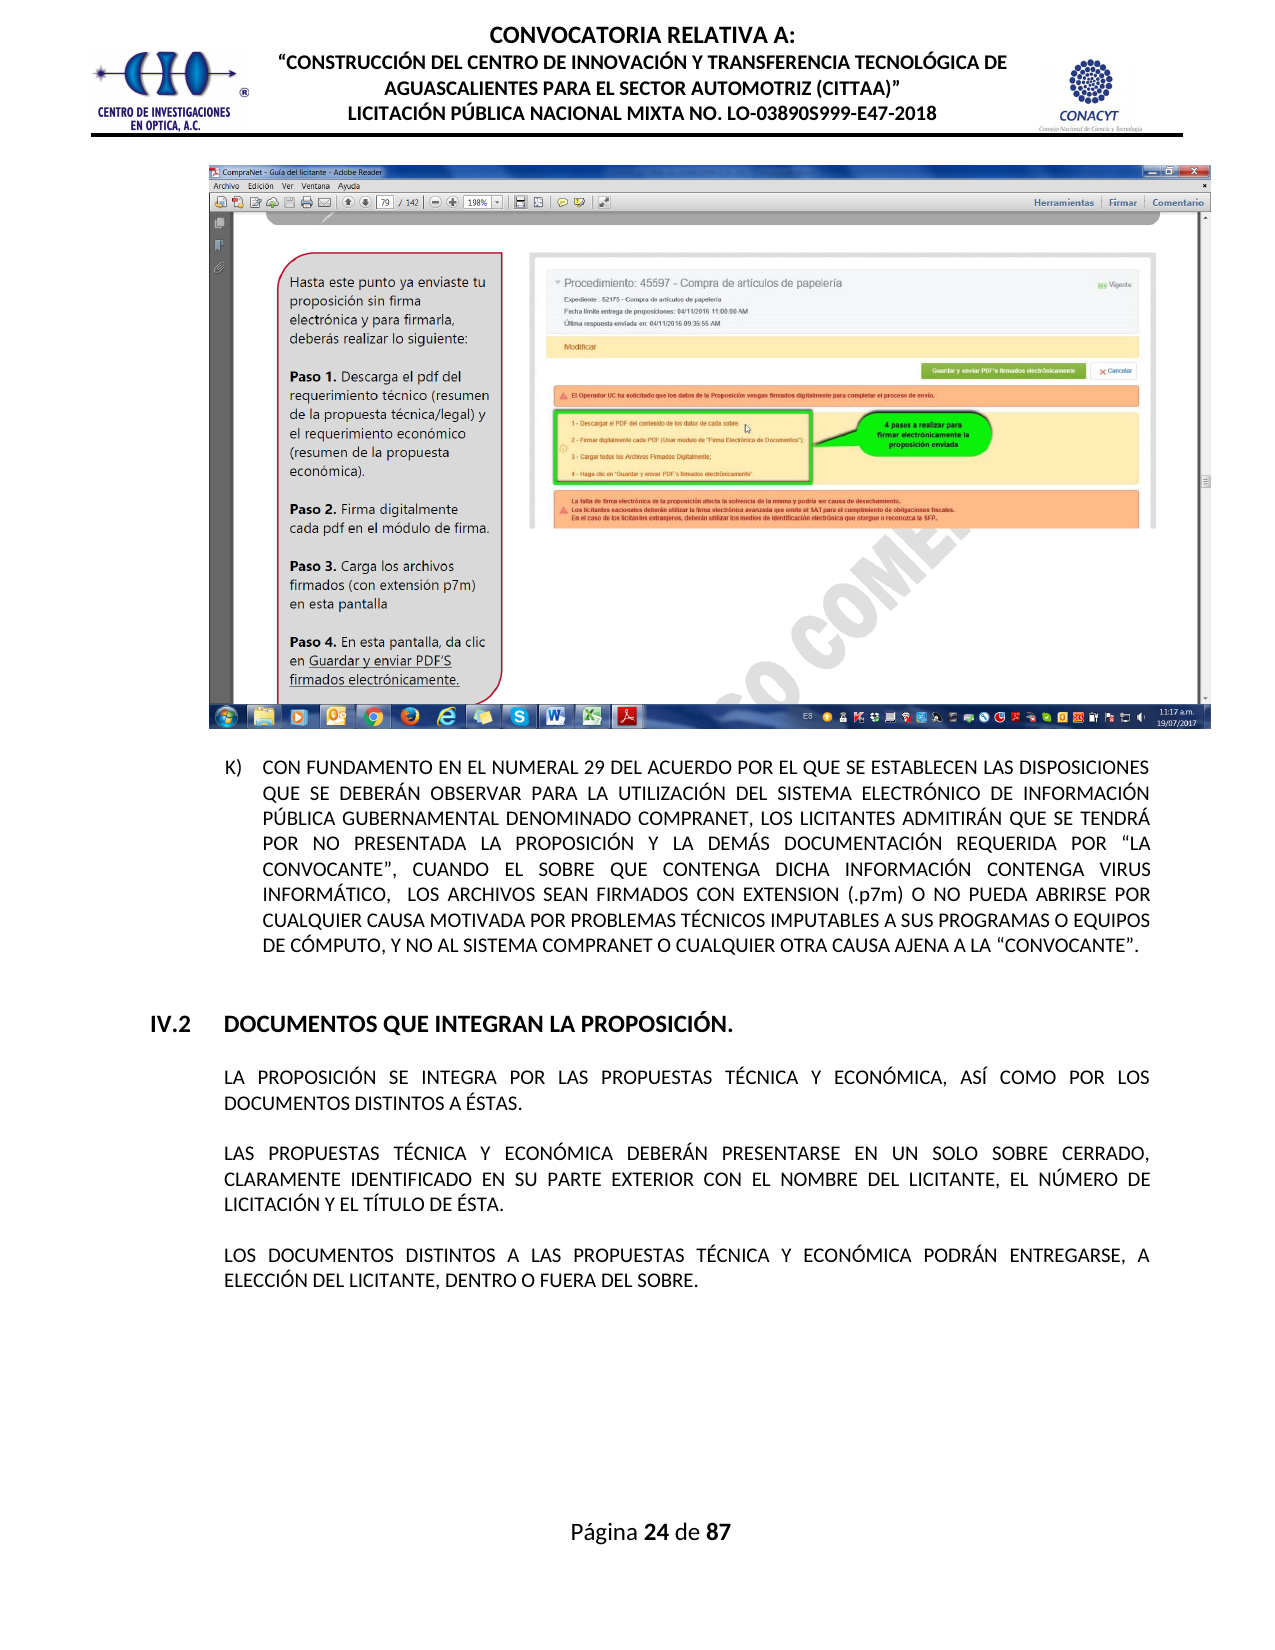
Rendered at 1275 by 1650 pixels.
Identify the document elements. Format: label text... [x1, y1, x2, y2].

picture [1036, 59, 1143, 132]
list CON FUNDAMENTO EN EL NUMERAL 29 DEL ACUERDO POR EL QUE SE ESTABLECEN LAS DISPOSICIONES QUE SE DEBERÁN OBSERVAR PARA LA UTILIZACIÓN DEL SISTEMA ELECTRÓNICO DE INFORMACIÓN PÚBLICA GUBERNAMENTAL DENOMINADO COMPRANET, LOS LICITANTES ADMITIRÁN QUE SE TENDRÁ POR NO PRESENTADA LA PROPOSICIÓN Y LA DEMÁS DOCUMENTACIÓN REQUERIDA POR “LA CONVOCANTE”, CUANDO EL SOBRE QUE CONTENGA DICHA INFORMACIÓN CONTENGA VIRUS INFORMÁTICO, LOS ARCHIVOS SEAN FIRMADOS CON EXTENSION (.p7m) O NO PUEDA ABRIRSE POR CUALQUIER CAUSA MOTIVADA POR PROBLEMAS TÉCNICOS IMPUTABLES A SUS PROGRAMAS O EQUIPOS DE CÓMPUTO, Y NO AL SISTEMA COMPRANET O CUALQUIER OTRA CAUSA AJENA A LA “CONVOCANTE”. [225, 754, 1152, 958]
text IV.2 DOCUMENTOS QUE INTEGRAN LA PROPOSICIÓN. [150, 1008, 1152, 1039]
picture [91, 50, 249, 132]
text LA PROPOSICIÓN SE INTEGRA POR LAS PROPUESTAS TÉCNICA Y ECONÓMICA, ASÍ COMO POR LOS DOCUMENTOS DISTINTOS A ÉSTAS. [224, 1064, 1152, 1115]
picture [209, 165, 1211, 729]
text LOS DOCUMENTOS DISTINTOS A LAS PROPUESTAS TÉCNICA Y ECONÓMICA PODRÁN ENTREGARSE, A ELECCIÓN DEL LICITANTE, DENTRO O FUERA DEL SOBRE. [224, 1242, 1152, 1293]
text LAS PROPUESTAS TÉCNICA Y ECONÓMICA DEBERÁN PRESENTARSE EN UN SOLO SOBRE CERRADO, CLARAMENTE IDENTIFICADO EN SU PARTE EXTERIOR CON EL NOMBRE DEL LICITANTE, EL NÚMERO DE LICITACIÓN Y EL TÍTULO DE ÉSTA. [224, 1141, 1152, 1217]
